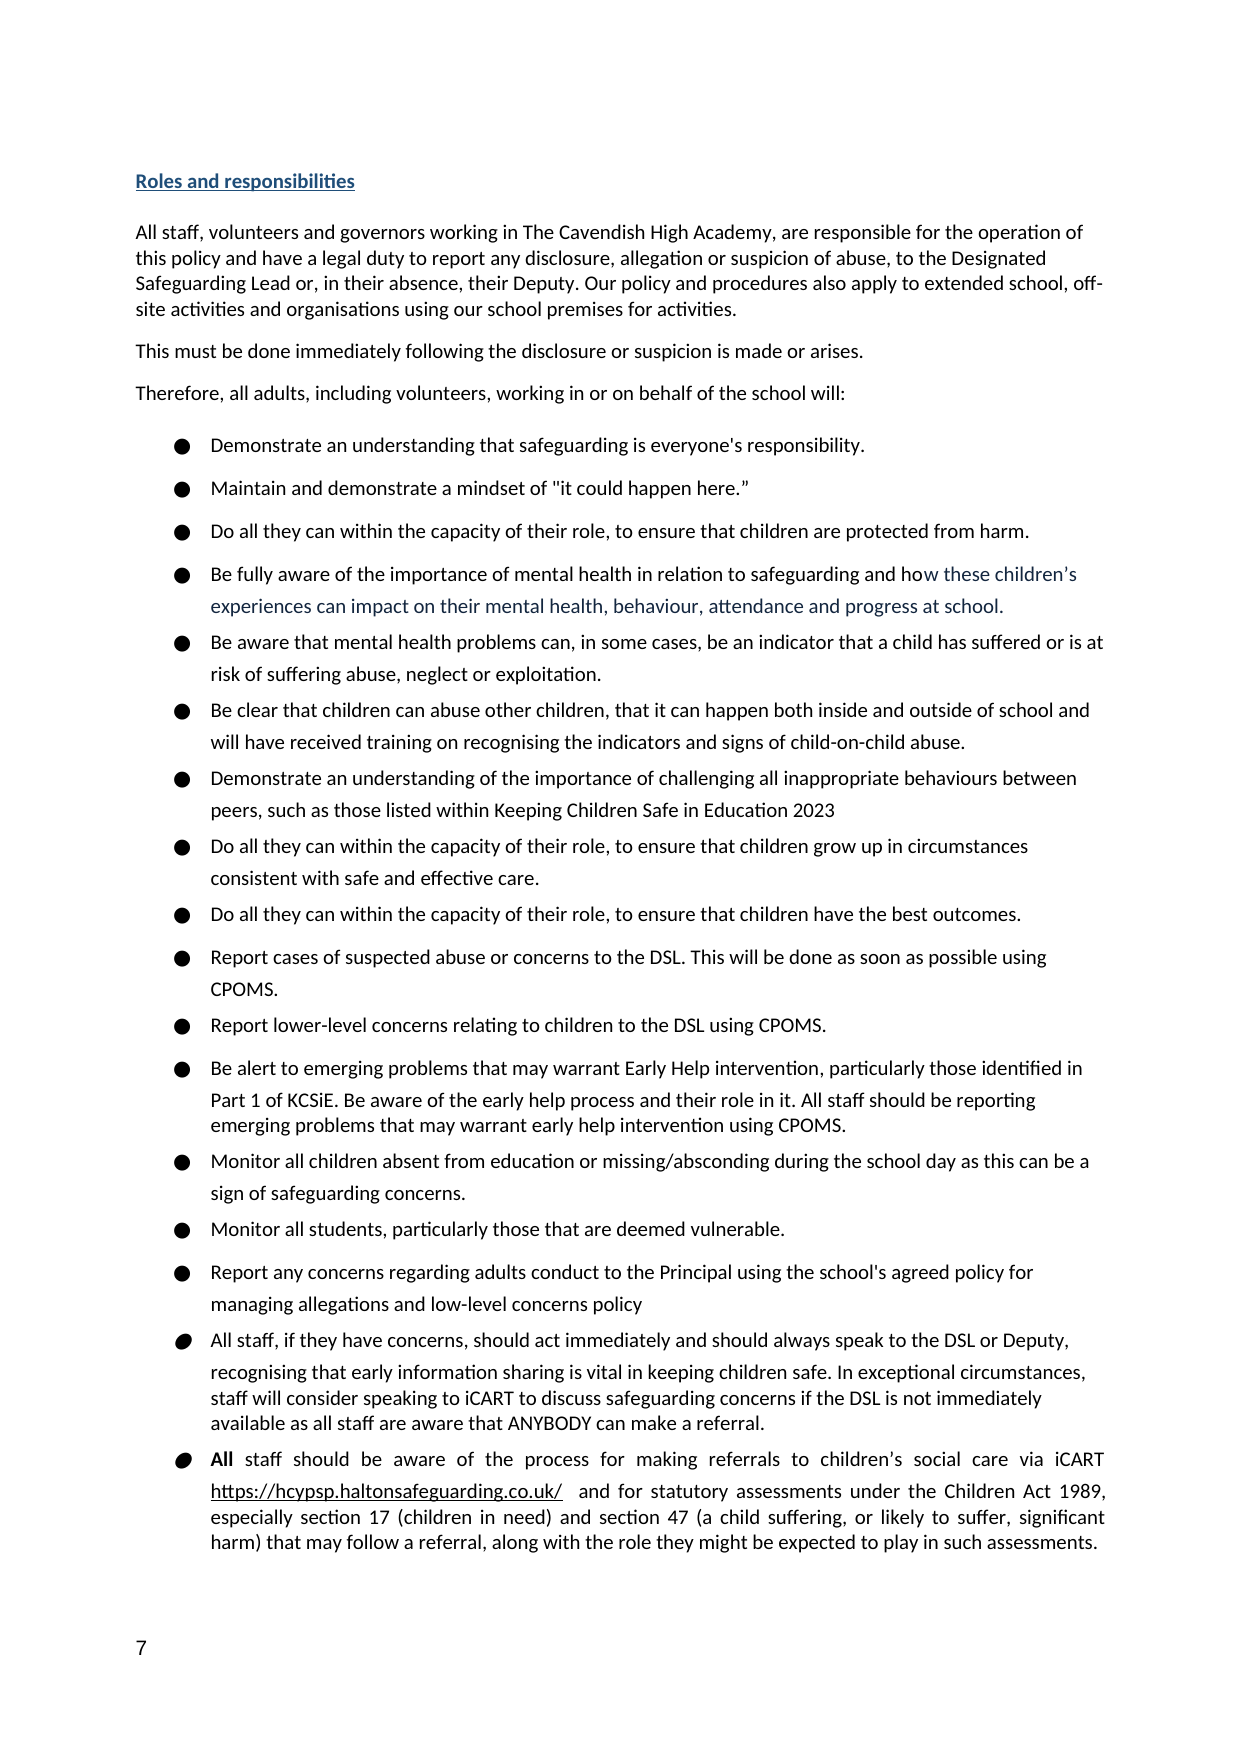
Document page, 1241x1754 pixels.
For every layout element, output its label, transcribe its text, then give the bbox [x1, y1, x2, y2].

list All staff, if they have concerns, should act immediately and should always speak to the DSL or Deputy, recognising that early information sharing is vital in keeping children safe. In exceptional circumstances, staff will consider speaking to iCART to discuss safeguarding concerns if the DSL is not immediately available as all staff are aware that ANYBODY can make a referral. [173, 1317, 1107, 1436]
list Monitor all children absent from education or missing/absconding during the school day as this can be a sign of safeguarding concerns. [173, 1138, 1107, 1206]
list Report cases of suspected abuse or concerns to the DSL. This will be done as soon as possible using CPOMS. [173, 933, 1107, 1002]
list Monitor all students, particularly those that are deemed vulnerable. [173, 1206, 1107, 1249]
list Do all they can within the capacity of their role, to ensure that children have the best outcomes. [173, 891, 1107, 933]
list Do all they can within the capacity of their role, to ensure that children are protected from harm. [173, 507, 1107, 550]
text Roles and responsibilities [135, 168, 1107, 194]
list Demonstrate an understanding of the importance of challenging all inappropriate behaviours between peers, such as those listed within Keeping Children Safe in Education 2023 [173, 754, 1107, 823]
text All staff, volunteers and governors working in The Cavendish High Academy, are responsible for the operation of this policy and have a legal duty to report any disclosure, allegation or suspicion of abuse, to the Designated Safeguarding Lead or, in their absence, their Deputy. Our policy and procedures also apply to extended school, off-site activities and organisations using our school premises for activities. [135, 219, 1107, 321]
list Demonstrate an understanding that safeguarding is everyone's responsibility. [173, 422, 1107, 465]
list Be fully aware of the importance of mental health in relation to safeguarding and how these children’s experiences can impact on their mental health, behaviour, attendance and progress at school. [173, 550, 1107, 618]
list Maintain and demonstrate a mindset of "it could happen here.” [173, 465, 1107, 507]
list Report any concerns regarding adults conduct to the Principal using the school's agreed policy for managing allegations and low-level concerns policy [173, 1249, 1107, 1317]
text This must be done immediately following the disclosure or suspicion is made or arises. [135, 338, 1107, 363]
list Be aware that mental health problems can, in some cases, be an indicator that a child has suffered or is at risk of suffering abuse, neglect or exploitation. [173, 618, 1107, 686]
list Be alert to emerging problems that may warrant Early Help intervention, particularly those identified in Part 1 of KCSiE. Be aware of the early help process and their role in it. All staff should be reporting emerging problems that may warrant early help intervention using CPOMS. [173, 1044, 1107, 1138]
list Do all they can within the capacity of their role, to ensure that children grow up in circumstances consistent with safe and effective care. [173, 823, 1107, 891]
text Therefore, all adults, including volunteers, working in or on behalf of the school will: [135, 380, 1107, 405]
list Be clear that children can abuse other children, that it can happen both inside and outside of school and will have received training on recognising the indicators and signs of child-on-child abuse. [173, 686, 1107, 754]
list All staff should be aware of the process for making referrals to children’s social care via iCART https://hcypsp.haltonsafeguarding.co.uk/ and for statutory assessments under the Children Act 1989, especially section 17 (children in need) and section 47 (a child suffering, or likely to suffer, significant harm) that may follow a referral, along with the role they might be expected to play in such assessments. [173, 1436, 1107, 1555]
list Report lower-level concerns relating to children to the DSL using CPOMS. [173, 1002, 1107, 1044]
